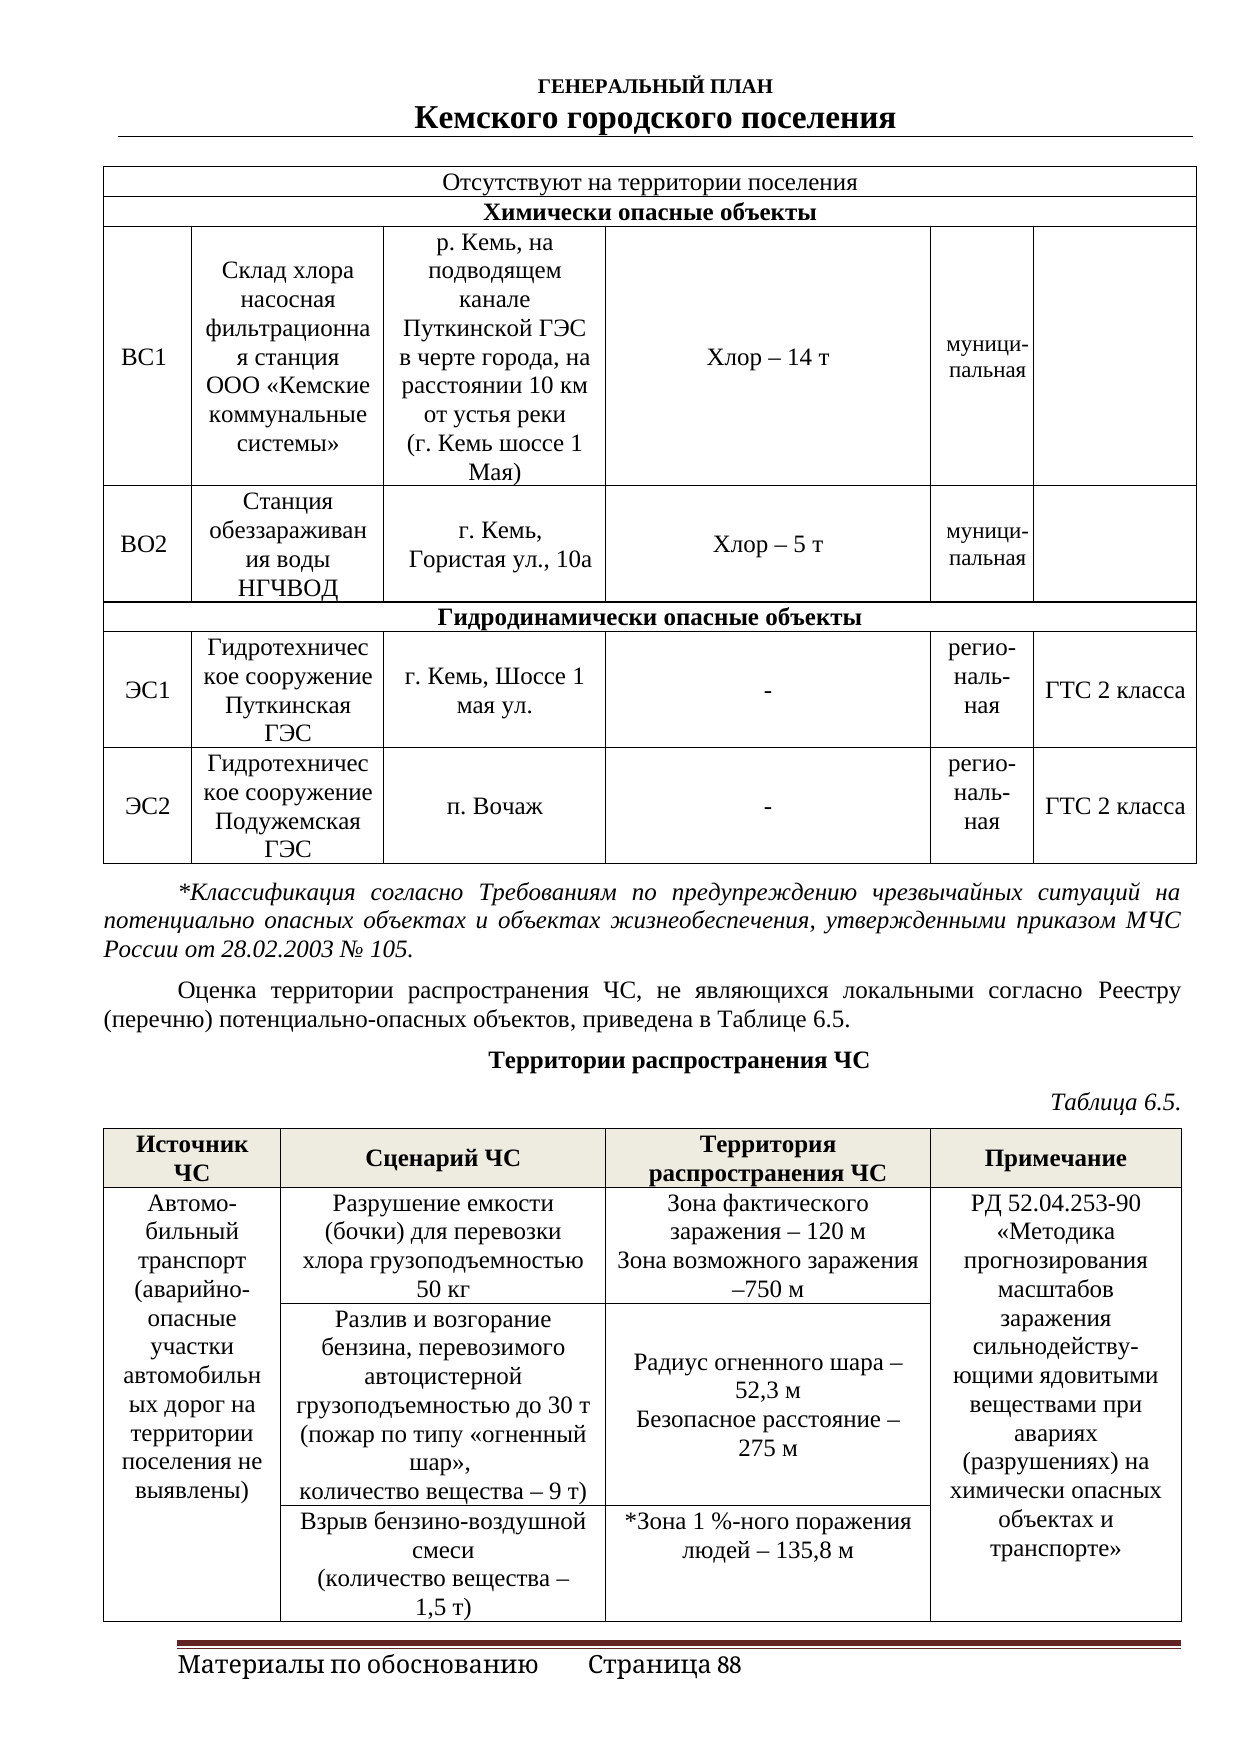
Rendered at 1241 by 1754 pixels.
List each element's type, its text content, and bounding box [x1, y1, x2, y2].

text Таблица 6.5. [177, 1087, 1181, 1116]
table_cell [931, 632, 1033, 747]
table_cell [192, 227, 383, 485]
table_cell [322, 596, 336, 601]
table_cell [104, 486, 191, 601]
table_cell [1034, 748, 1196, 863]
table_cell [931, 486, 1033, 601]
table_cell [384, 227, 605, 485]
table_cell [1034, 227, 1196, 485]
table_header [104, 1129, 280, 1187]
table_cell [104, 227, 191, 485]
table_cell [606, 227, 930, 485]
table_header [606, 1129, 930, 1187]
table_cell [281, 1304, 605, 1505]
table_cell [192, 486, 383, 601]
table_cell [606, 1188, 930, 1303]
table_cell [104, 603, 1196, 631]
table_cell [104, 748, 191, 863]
text *Классификация согласно Требованиям по предупреждению чрезвычайных ситуаций на потенциально опасных объектах и объектах жизнеобеспечения, утвержденными приказом МЧС России от 28.02.2003 № 105. [103, 877, 1181, 963]
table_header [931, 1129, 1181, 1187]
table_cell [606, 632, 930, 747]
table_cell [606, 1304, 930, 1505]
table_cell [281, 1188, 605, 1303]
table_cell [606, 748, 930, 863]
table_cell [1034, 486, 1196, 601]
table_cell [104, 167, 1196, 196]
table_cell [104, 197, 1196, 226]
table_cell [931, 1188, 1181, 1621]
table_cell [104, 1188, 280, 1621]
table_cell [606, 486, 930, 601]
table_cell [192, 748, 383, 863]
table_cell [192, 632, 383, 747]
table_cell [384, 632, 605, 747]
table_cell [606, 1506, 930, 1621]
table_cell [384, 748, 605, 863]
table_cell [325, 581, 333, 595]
text Оценка территории распространения ЧС, не являющихся локальными согласно Реестру (перечню) потенциально-опасных объектов, приведена в Таблице 6.5. [103, 976, 1181, 1033]
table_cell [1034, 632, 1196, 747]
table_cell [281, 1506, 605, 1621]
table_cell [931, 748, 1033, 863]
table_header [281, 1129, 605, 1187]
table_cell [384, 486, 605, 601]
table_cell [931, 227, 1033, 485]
list Территории распространения ЧС [177, 1046, 1181, 1074]
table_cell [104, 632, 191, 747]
